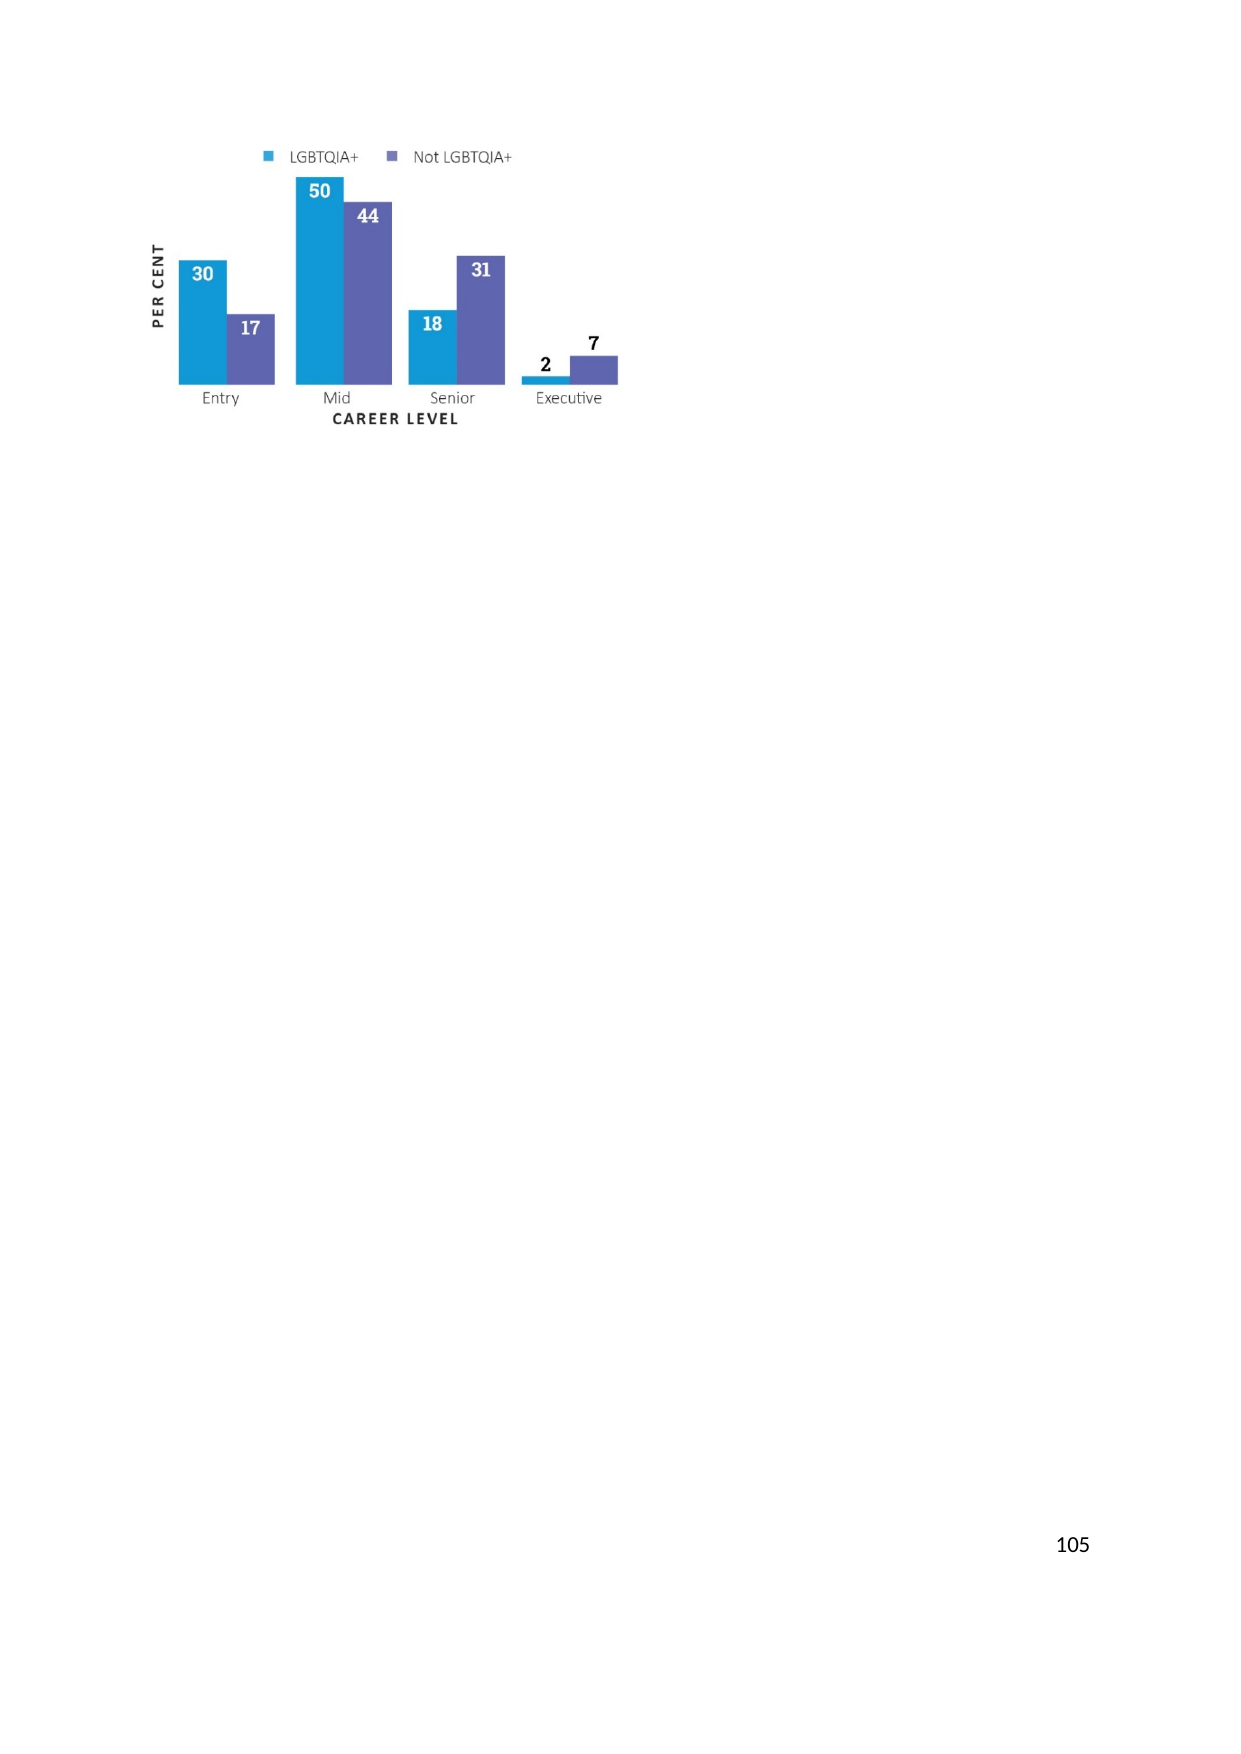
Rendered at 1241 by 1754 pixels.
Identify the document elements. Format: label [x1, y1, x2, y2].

picture [150, 150, 624, 426]
